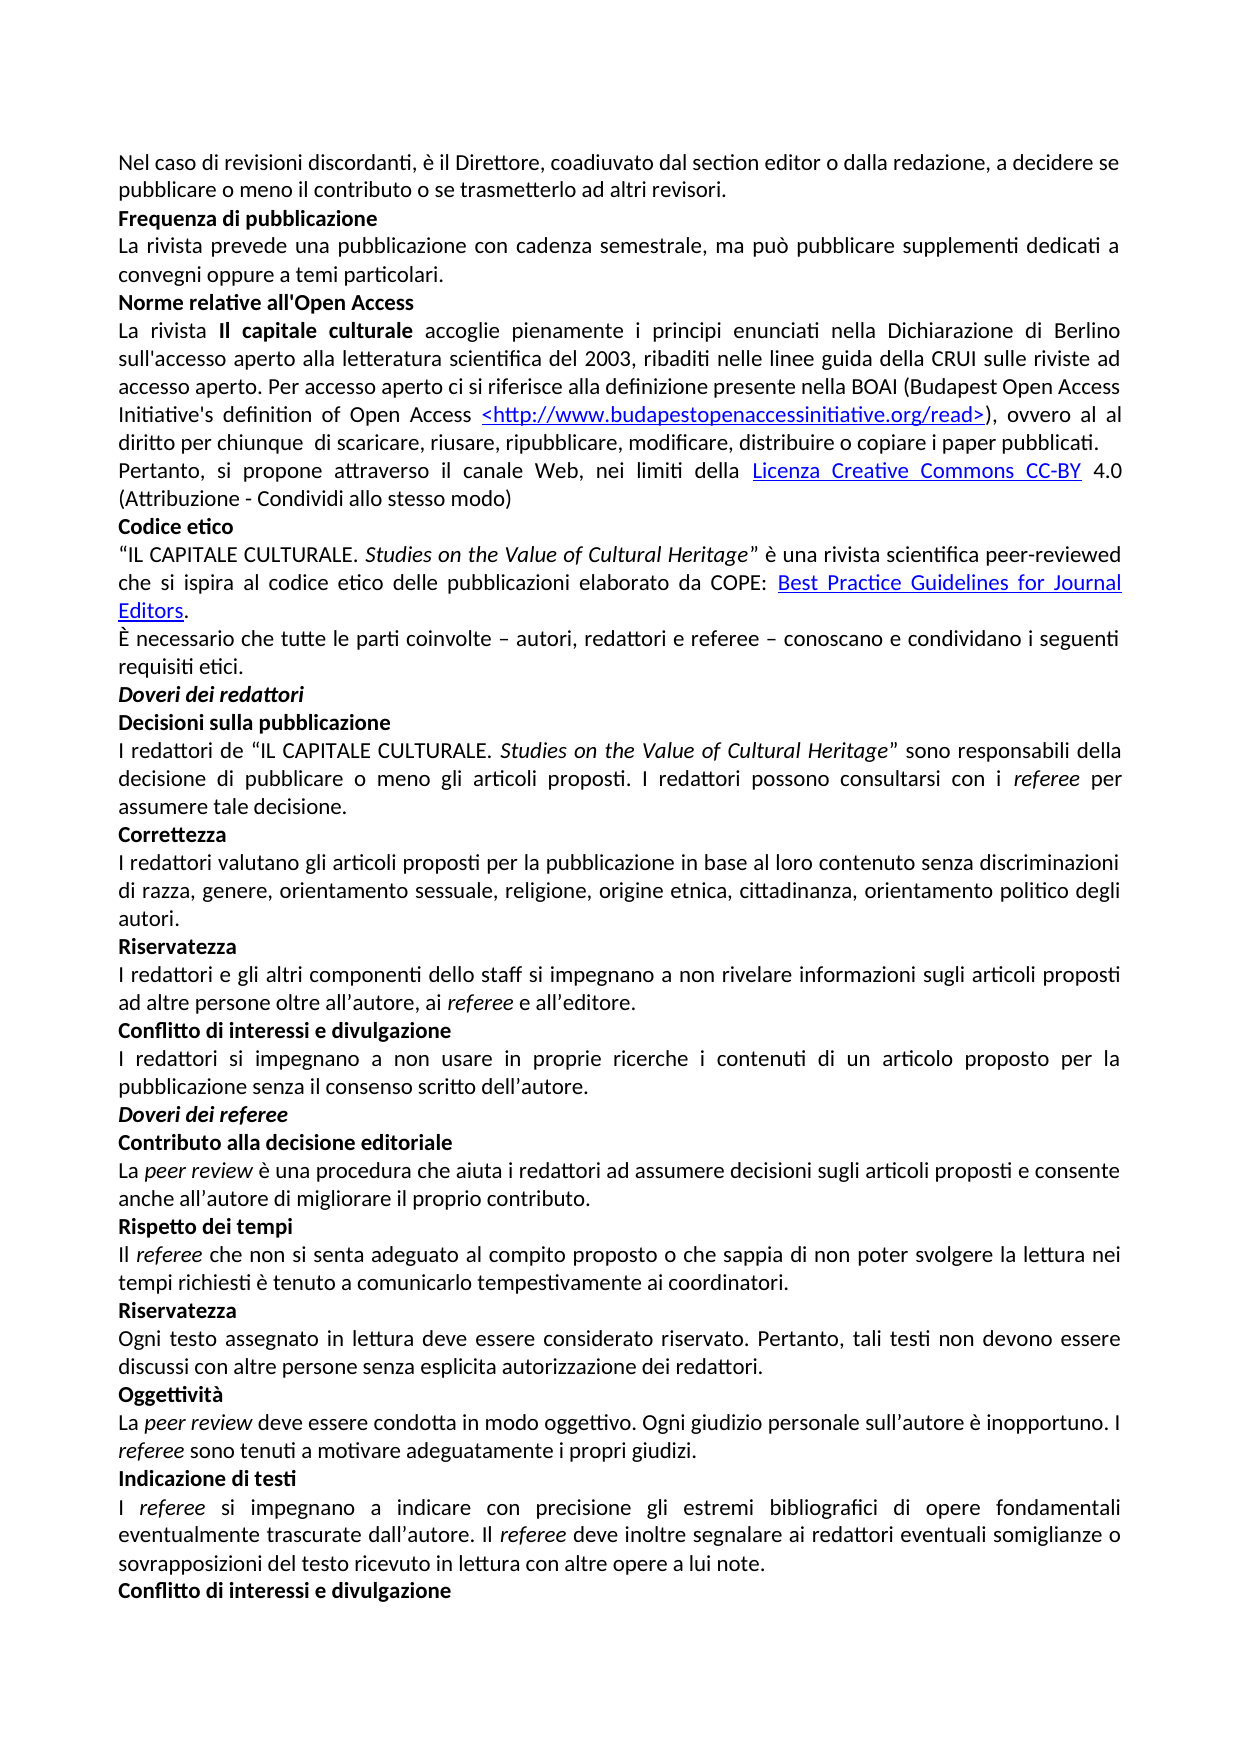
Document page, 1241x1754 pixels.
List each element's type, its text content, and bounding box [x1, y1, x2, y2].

text Conflitto di interessi e divulgazione [118, 1577, 1122, 1605]
text È necessario che tutte le parti coinvolte – autori, redattori e referee – conoscano e condividano i seguenti requisiti etici. [118, 624, 1122, 680]
text Contributo alla decisione editoriale [118, 1128, 1122, 1156]
text Rispetto dei tempi [118, 1212, 1122, 1240]
text Il referee che non si senta adeguato al compito proposto o che sappia di non poter svolgere la lettura nei tempi richiesti è tenuto a comunicarlo tempestivamente ai coordinatori. [118, 1240, 1122, 1296]
text I redattori e gli altri componenti dello staff si impegnano a non rivelare informazioni sugli articoli proposti ad altre persone oltre all’autore, ai referee e all’editore. [118, 960, 1122, 1016]
text “IL CAPITALE CULTURALE. Studies on the Value of Cultural Heritage” è una rivista scientifica peer-reviewed che si ispira al codice etico delle pubblicazioni elaborato da COPE: Best Practice Guidelines for Journal Editors. [118, 540, 1122, 624]
text Ogni testo assegnato in lettura deve essere considerato riservato. Pertanto, tali testi non devono essere discussi con altre persone senza esplicita autorizzazione dei redattori. [118, 1324, 1122, 1381]
text Riservatezza [118, 932, 1122, 960]
text Oggettività [118, 1381, 1122, 1408]
text Frequenza di pubblicazione [118, 204, 1122, 232]
text Doveri dei redattori [118, 680, 1122, 708]
text Doveri dei referee [118, 1100, 1122, 1128]
text I redattori de “IL CAPITALE CULTURALE. Studies on the Value of Cultural Heritage” sono responsabili della decisione di pubblicare o meno gli articoli proposti. I redattori possono consultarsi con i referee per assumere tale decisione. [118, 736, 1122, 820]
text Codice etico [118, 512, 1122, 540]
text La peer review deve essere condotta in modo oggettivo. Ogni giudizio personale sull’autore è inopportuno. I referee sono tenuti a motivare adeguatamente i propri giudizi. [118, 1408, 1122, 1464]
text I referee si impegnano a indicare con precisione gli estremi bibliografici di opere fondamentali eventualmente trascurate dall’autore. Il referee deve inoltre segnalare ai redattori eventuali somiglianze o sovrapposizioni del testo ricevuto in lettura con altre opere a lui note. [118, 1493, 1122, 1577]
text Nel caso di revisioni discordanti, è il Direttore, coadiuvato dal section editor o dalla redazione, a decidere se pubblicare o meno il contributo o se trasmetterlo ad altri revisori. [118, 148, 1122, 204]
text I redattori valutano gli articoli proposti per la pubblicazione in base al loro contenuto senza discriminazioni di razza, genere, orientamento sessuale, religione, origine etnica, cittadinanza, orientamento politico degli autori. [118, 848, 1122, 932]
text I redattori si impegnano a non usare in proprie ricerche i contenuti di un articolo proposto per la pubblicazione senza il consenso scritto dell’autore. [118, 1044, 1122, 1100]
text La rivista Il capitale culturale accoglie pienamente i principi enunciati nella Dichiarazione di Berlino sull'accesso aperto alla letteratura scientifica del 2003, ribaditi nelle linee guida della CRUI sulle riviste ad accesso aperto. Per accesso aperto ci si riferisce alla definizione presente nella BOAI (Budapest Open Access Initiative's definition of Open Access <http://www.budapestopenaccessinitiative.org/read>), ovvero al al diritto per chiunque di scaricare, riusare, ripubblicare, modificare, distribuire o copiare i paper pubblicati. [118, 316, 1122, 456]
text Pertanto, si propone attraverso il canale Web, nei limiti della Licenza Creative Commons CC-BY 4.0 (Attribuzione - Condividi allo stesso modo) [118, 456, 1122, 512]
text Norme relative all'Open Access [118, 288, 1122, 316]
text La peer review è una procedura che aiuta i redattori ad assumere decisioni sugli articoli proposti e consente anche all’autore di migliorare il proprio contributo. [118, 1156, 1122, 1212]
text Conflitto di interessi e divulgazione [118, 1016, 1122, 1044]
text Riservatezza [118, 1296, 1122, 1324]
text La rivista prevede una pubblicazione con cadenza semestrale, ma può pubblicare supplementi dedicati a convegni oppure a temi particolari. [118, 232, 1122, 288]
text Correttezza [118, 820, 1122, 848]
text Indicazione di testi [118, 1464, 1122, 1493]
text Decisioni sulla pubblicazione [118, 708, 1122, 736]
